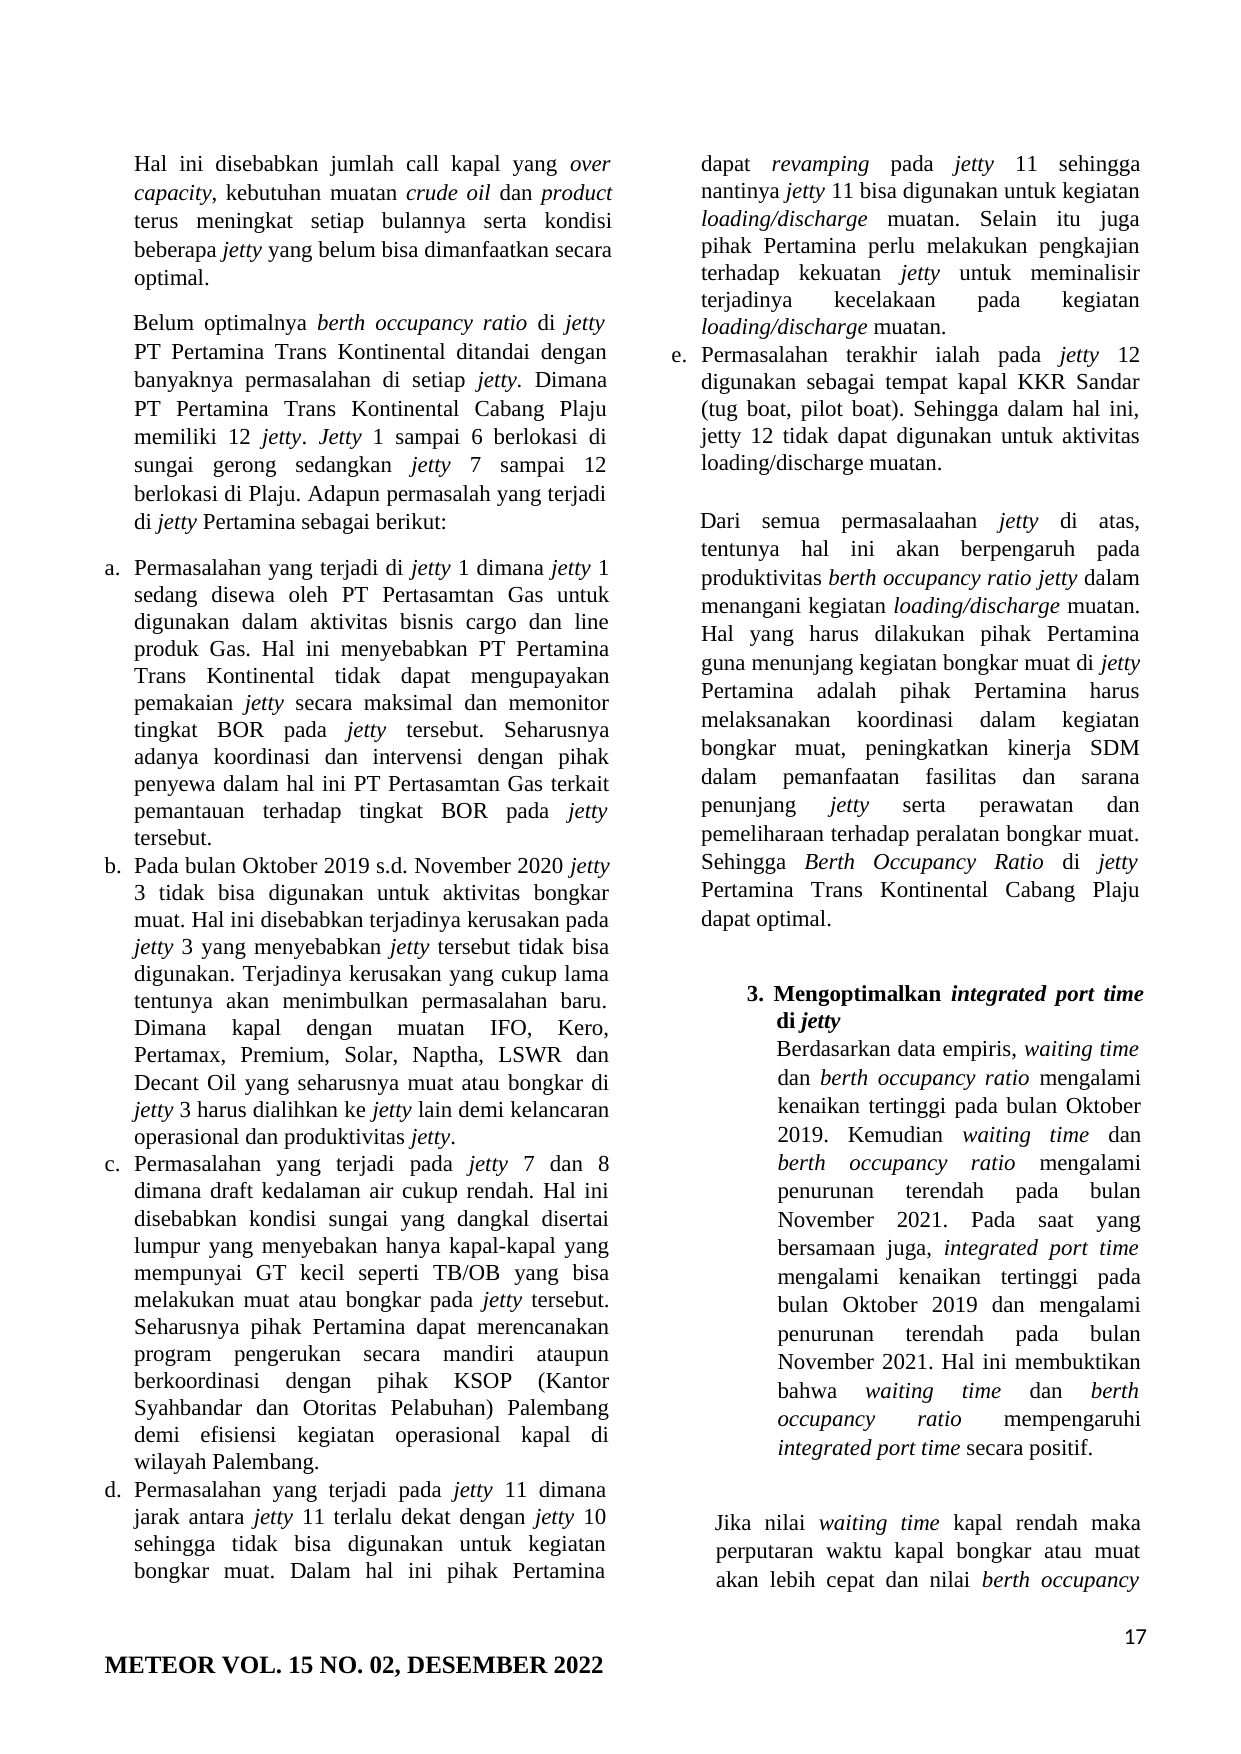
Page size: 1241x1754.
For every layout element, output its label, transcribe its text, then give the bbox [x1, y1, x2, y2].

text Belum optimalnya berth occupancy ratio di jetty PT Pertamina Trans Kontinental ditandai dengan banyaknya permasalahan di setiap jetty. Dimana PT Pertamina Trans Kontinental Cabang Plaju memiliki 12 jetty. Jetty 1 sampai 6 berlokasi di sungai gerong sedangkan jetty 7 sampai 12 berlokasi di Plaju. Adapun permasalah yang terjadi di jetty Pertamina sebagai berikut: [133, 309, 607, 535]
list Permasalahan yang terjadi pada jetty 11 dimana jarak antara jetty 11 terlalu dekat dengan jetty 10 sehingga tidak bisa digunakan untuk kegiatan bongkar muat. Dalam hal ini pihak Pertamina dapat revamping pada jetty 11 sehingga nantinya jetty 11 bisa digunakan untuk kegiatan loading/discharge muatan. Selain itu juga pihak Pertamina perlu melakukan pengkajian terhadap kekuatan jetty untuk meminalisir terjadinya kecelakaan pada kegiatan loading/discharge muatan. [671, 151, 1140, 339]
subtitle 3. Mengoptimalkan integrated port time di jetty [747, 980, 1147, 1034]
list Permasalahan yang terjadi pada jetty 11 dimana jarak antara jetty 11 terlalu dekat dengan jetty 10 sehingga tidak bisa digunakan untuk kegiatan bongkar muat. Dalam hal ini pihak Pertamina dapat revamping pada jetty 11 sehingga nantinya jetty 11 bisa digunakan untuk kegiatan loading/discharge muatan. Selain itu juga pihak Pertamina perlu melakukan pengkajian terhadap kekuatan jetty untuk meminalisir terjadinya kecelakaan pada kegiatan loading/discharge muatan. [104, 1476, 606, 1583]
list Permasalahan yang terjadi pada jetty 7 dan 8 dimana draft kedalaman air cukup rendah. Hal ini disebabkan kondisi sungai yang dangkal disertai lumpur yang menyebakan hanya kapal-kapal yang mempunyai GT kecil seperti TB/OB yang bisa melakukan muat atau bongkar pada jetty tersebut. Seharusnya pihak Pertamina dapat merencanakan program pengerukan secara mandiri ataupun berkoordinasi dengan pihak KSOP (Kantor Syahbandar dan Otoritas Pelabuhan) Palembang demi efisiensi kegiatan operasional kapal di wilayah Palembang. [104, 1150, 609, 1475]
list Pada bulan Oktober 2019 s.d. November 2020 jetty 3 tidak bisa digunakan untuk aktivitas bongkar muat. Hal ini disebabkan terjadinya kerusakan pada jetty 3 yang menyebabkan jetty tersebut tidak bisa digunakan. Terjadinya kerusakan yang cukup lama tentunya akan menimbulkan permasalahan baru. Dimana kapal dengan muatan IFO, Kero, Pertamax, Premium, Solar, Naptha, LSWR dan Decant Oil yang seharusnya muat atau bongkar di jetty 3 harus dialihkan ke jetty lain demi kelancaran operasional dan produktivitas jetty. [104, 852, 609, 1149]
text Dari semua permasalaahan jetty di atas, tentunya hal ini akan berpengaruh pada produktivitas berth occupancy ratio jetty dalam menangani kegiatan loading/discharge muatan. Hal yang harus dilakukan pihak Pertamina guna menunjang kegiatan bongkar muat di jetty Pertamina adalah pihak Pertamina harus melaksanakan koordinasi dalam kegiatan bongkar muat, peningkatkan kinerja SDM dalam pemanfaatan fasilitas dan sarana penunjang jetty serta perawatan dan pemeliharaan terhadap peralatan bongkar muat. Sehingga Berth Occupancy Ratio di jetty Pertamina Trans Kontinental Cabang Plaju dapat optimal. [700, 507, 1140, 931]
list Permasalahan yang terjadi di jetty 1 dimana jetty 1 sedang disewa oleh PT Pertasamtan Gas untuk digunakan dalam aktivitas bisnis cargo dan line produk Gas. Hal ini menyebabkan PT Pertamina Trans Kontinental tidak dapat mengupayakan pemakaian jetty secara maksimal dan memonitor tingkat BOR pada jetty tersebut. Seharusnya adanya koordinasi dan intervensi dengan pihak penyewa dalam hal ini PT Pertasamtan Gas terkait pemantauan terhadap tingkat BOR pada jetty tersebut. [104, 553, 609, 851]
list Permasalahan terakhir ialah pada jetty 12 digunakan sebagai tempat kapal KKR Sandar (tug boat, pilot boat). Sehingga dalam hal ini, jetty 12 tidak dapat digunakan untuk aktivitas loading/discharge muatan. [671, 341, 1140, 475]
text Berdasarkan data empiris, waiting time dan berth occupancy ratio mengalami kenaikan tertinggi pada bulan Oktober 2019. Kemudian waiting time dan berth occupancy ratio mengalami penurunan terendah pada bulan November 2021. Pada saat yang bersamaan juga, integrated port time mengalami kenaikan tertinggi pada bulan Oktober 2019 dan mengalami penurunan terendah pada bulan November 2021. Hal ini membuktikan bahwa waiting time dan berth occupancy ratio mempengaruhi integrated port time secara positif. [776, 1035, 1141, 1460]
